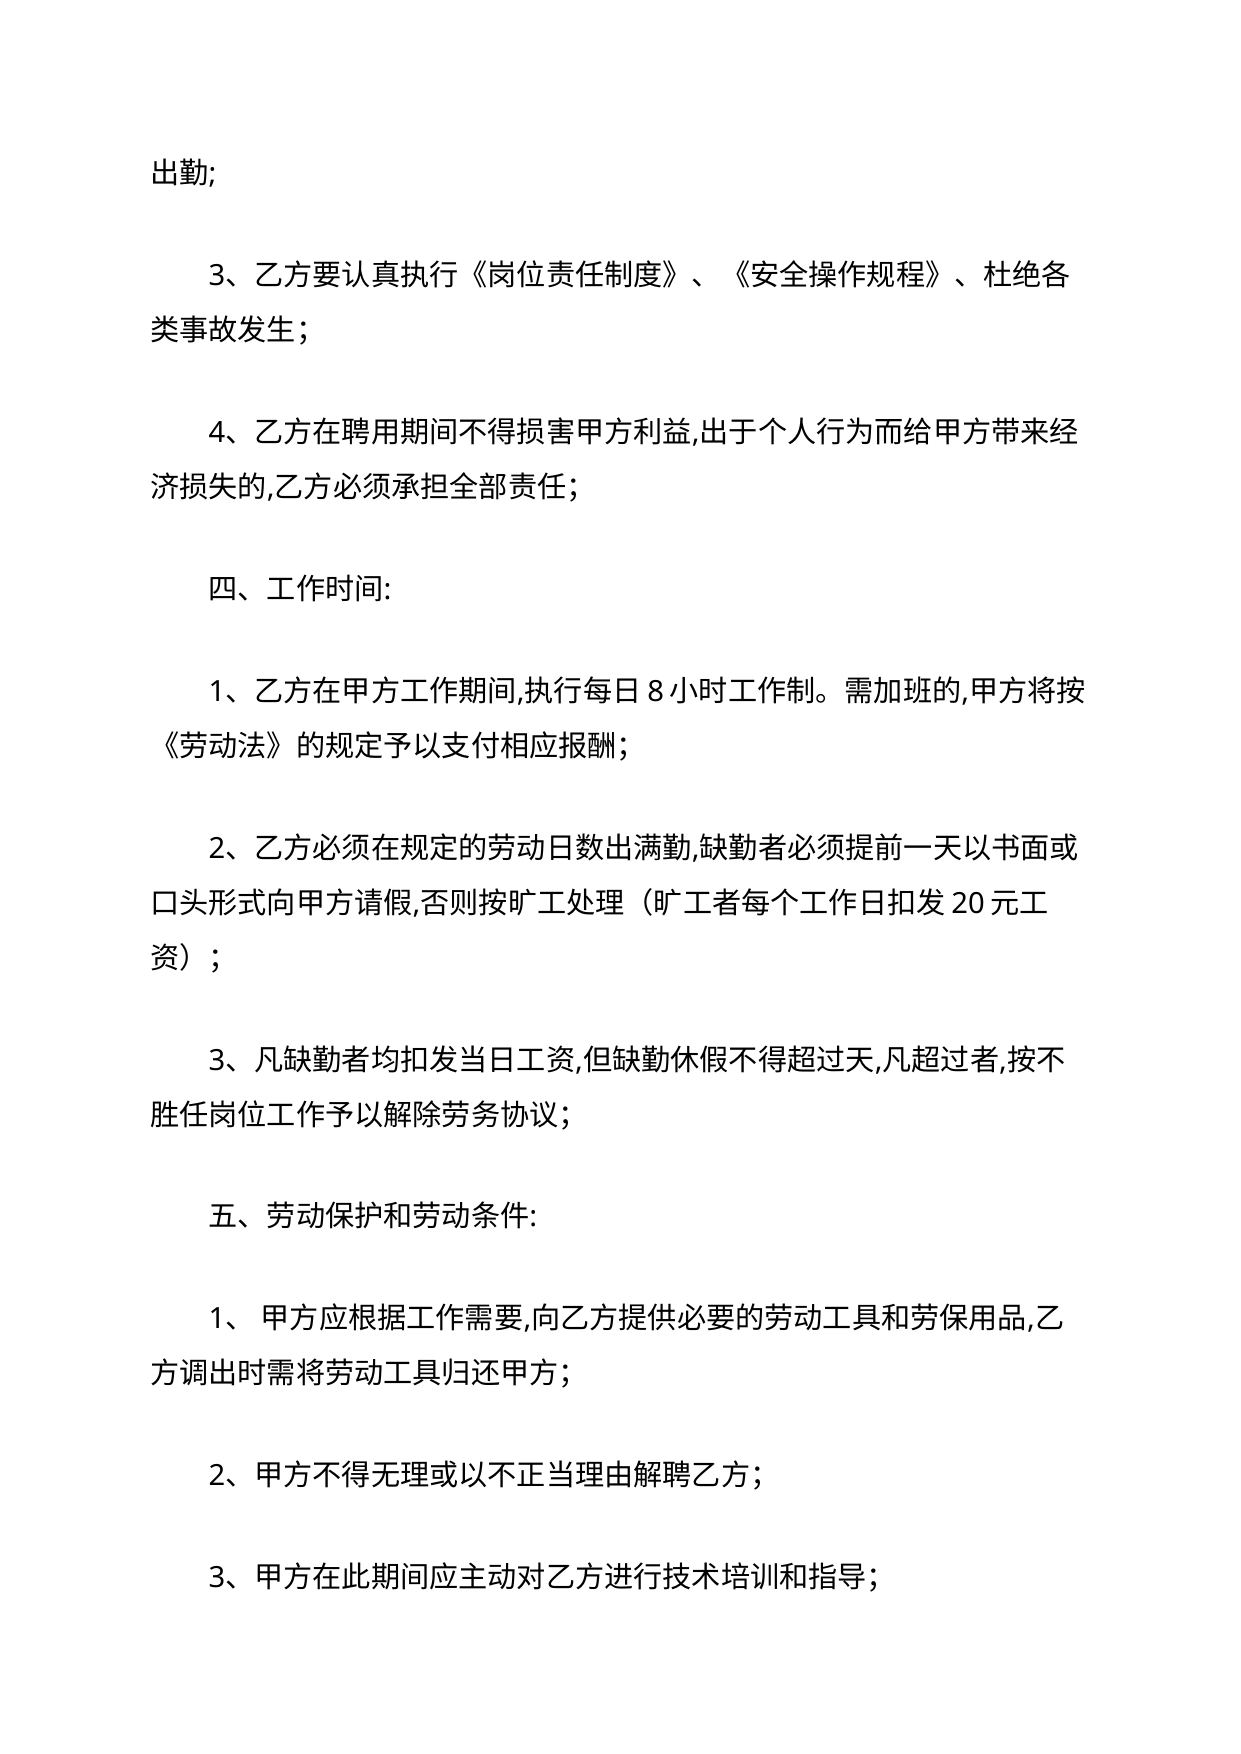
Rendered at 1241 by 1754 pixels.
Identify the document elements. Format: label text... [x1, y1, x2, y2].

text 2、甲方不得无理或以不正当理由解聘乙方； [150, 1452, 1090, 1494]
text 3、凡缺勤者均扣发当日工资,但缺勤休假不得超过天,凡超过者,按不胜任岗位工作予以解除劳务协议； [150, 1036, 1090, 1133]
text 1、 甲方应根据工作需要,向乙方提供必要的劳动工具和劳保用品,乙方调出时需将劳动工具归还甲方； [150, 1295, 1090, 1392]
text 2、乙方必须在规定的劳动日数出满勤,缺勤者必须提前一天以书面或口头形式向甲方请假,否则按旷工处理（旷工者每个工作日扣发20元工资）； [150, 824, 1090, 977]
text 3、乙方要认真执行《岗位责任制度》、《安全操作规程》、杜绝各类事故发生； [150, 252, 1090, 349]
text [150, 150, 1090, 192]
text 四、工作时间: [150, 566, 1090, 608]
text 五、劳动保护和劳动条件: [150, 1193, 1090, 1235]
text 1、乙方在甲方工作期间,执行每日8小时工作制。需加班的,甲方将按《劳动法》的规定予以支付相应报酬； [150, 668, 1090, 765]
text 3、甲方在此期间应主动对乙方进行技术培训和指导； [150, 1554, 1090, 1596]
text 4、乙方在聘用期间不得损害甲方利益,出于个人行为而给甲方带来经济损失的,乙方必须承担全部责任； [150, 409, 1090, 506]
